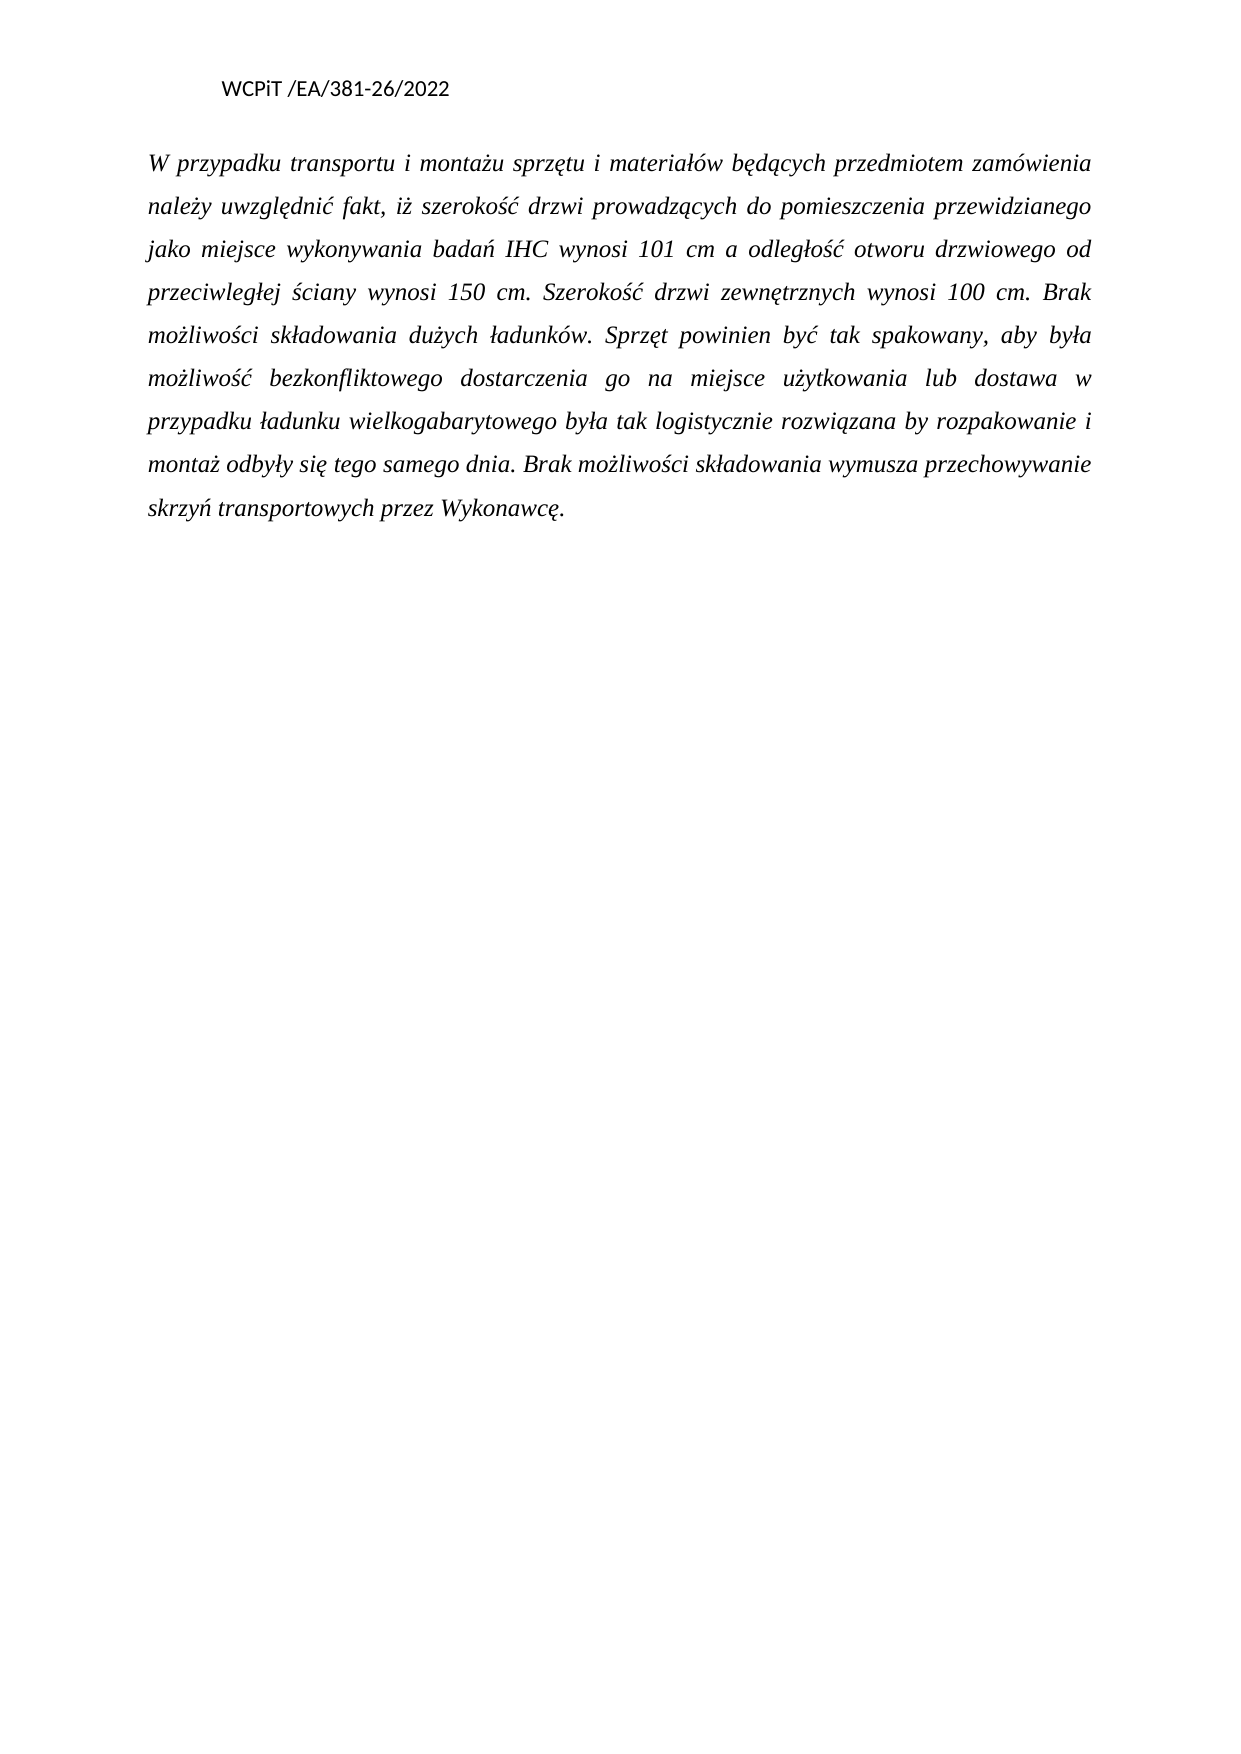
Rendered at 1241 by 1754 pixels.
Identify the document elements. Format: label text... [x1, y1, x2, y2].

text W przypadku transportu i montażu sprzętu i materiałów będących przedmiotem zamówienia należy uwzględnić fakt, iż szerokość drzwi prowadzących do pomieszczenia przewidzianego jako miejsce wykonywania badań IHC wynosi 101 cm a odległość otworu drzwiowego od przeciwległej ściany wynosi 150 cm. Szerokość drzwi zewnętrznych wynosi 100 cm. Brak możliwości składowania dużych ładunków. Sprzęt powinien być tak spakowany, aby była możliwość bezkonfliktowego dostarczenia go na miejsce użytkowania lub dostawa w przypadku ładunku wielkogabarytowego była tak logistycznie rozwiązana by rozpakowanie i montaż odbyły się tego samego dnia. Brak możliwości składowania wymusza przechowywanie skrzyń transportowych przez Wykonawcę. [148, 148, 1093, 521]
